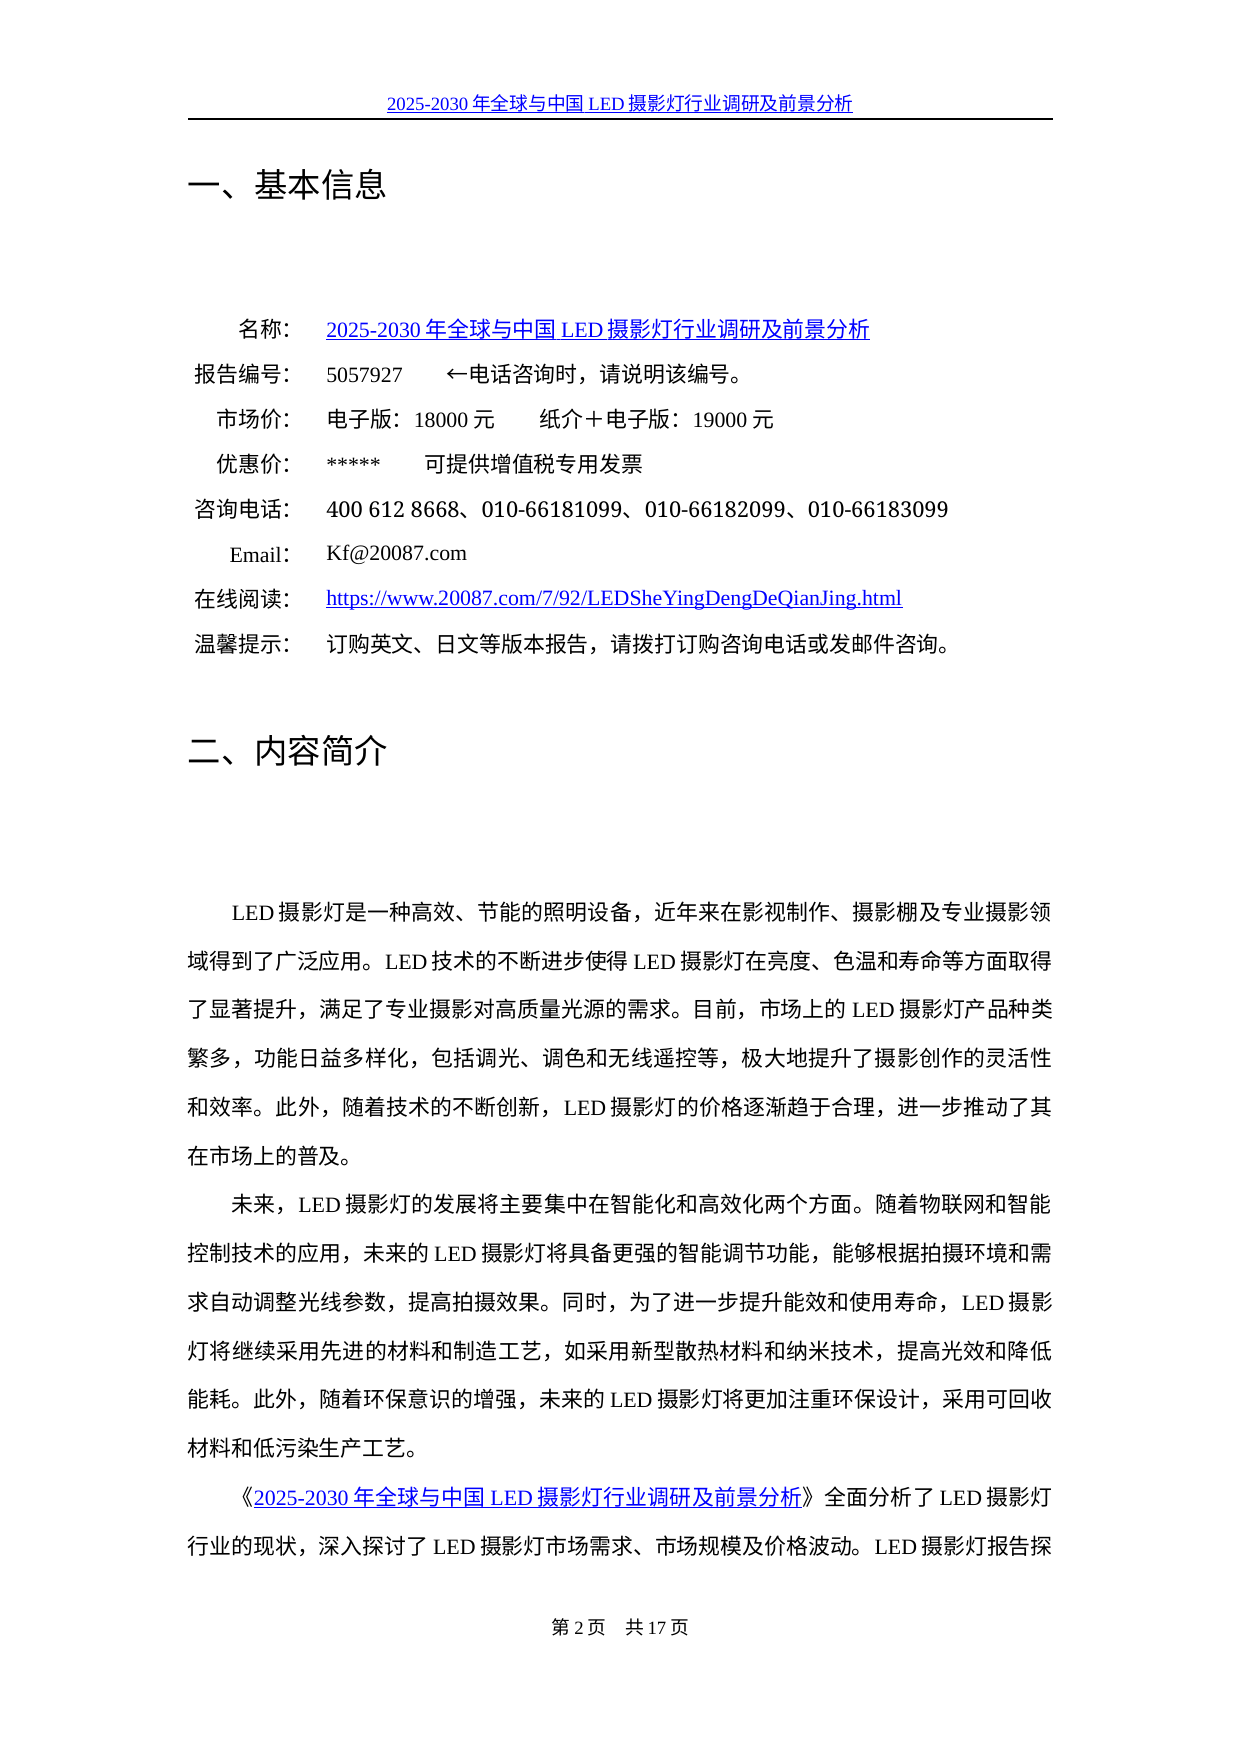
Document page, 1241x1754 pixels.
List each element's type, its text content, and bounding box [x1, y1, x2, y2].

table_cell 电子版：18000 元 纸介＋电子版：19000 元 [315, 402, 1073, 447]
table_cell 市场价： [167, 402, 315, 447]
table_header 2025-2030年全球与中国LED摄影灯行业调研及前景分析 [315, 312, 1073, 357]
title 一、基本信息 [187, 150, 1053, 215]
table_cell 温馨提示： [167, 627, 315, 672]
table_header 名称： [167, 312, 315, 357]
table_cell Kf@20087.com [315, 537, 1073, 582]
table_cell 5057927 ←电话咨询时，请说明该编号。 [315, 357, 1073, 402]
table_cell 400 612 8668、010-66181099、010-66182099、010-66183099 [315, 492, 1073, 537]
table_cell 优惠价： [167, 447, 315, 492]
table_cell [315, 582, 1073, 627]
table_cell 在线阅读： [167, 582, 315, 627]
table_cell ***** 可提供增值税专用发票 [315, 447, 1073, 492]
title 二、内容简介 [187, 717, 1053, 782]
table_cell 报告编号： [167, 357, 315, 402]
table_cell Email： [167, 537, 315, 582]
table_cell 订购英文、日文等版本报告，请拨打订购咨询电话或发邮件咨询。 [315, 627, 1073, 672]
table_cell 咨询电话： [167, 492, 315, 537]
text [187, 894, 1053, 1561]
